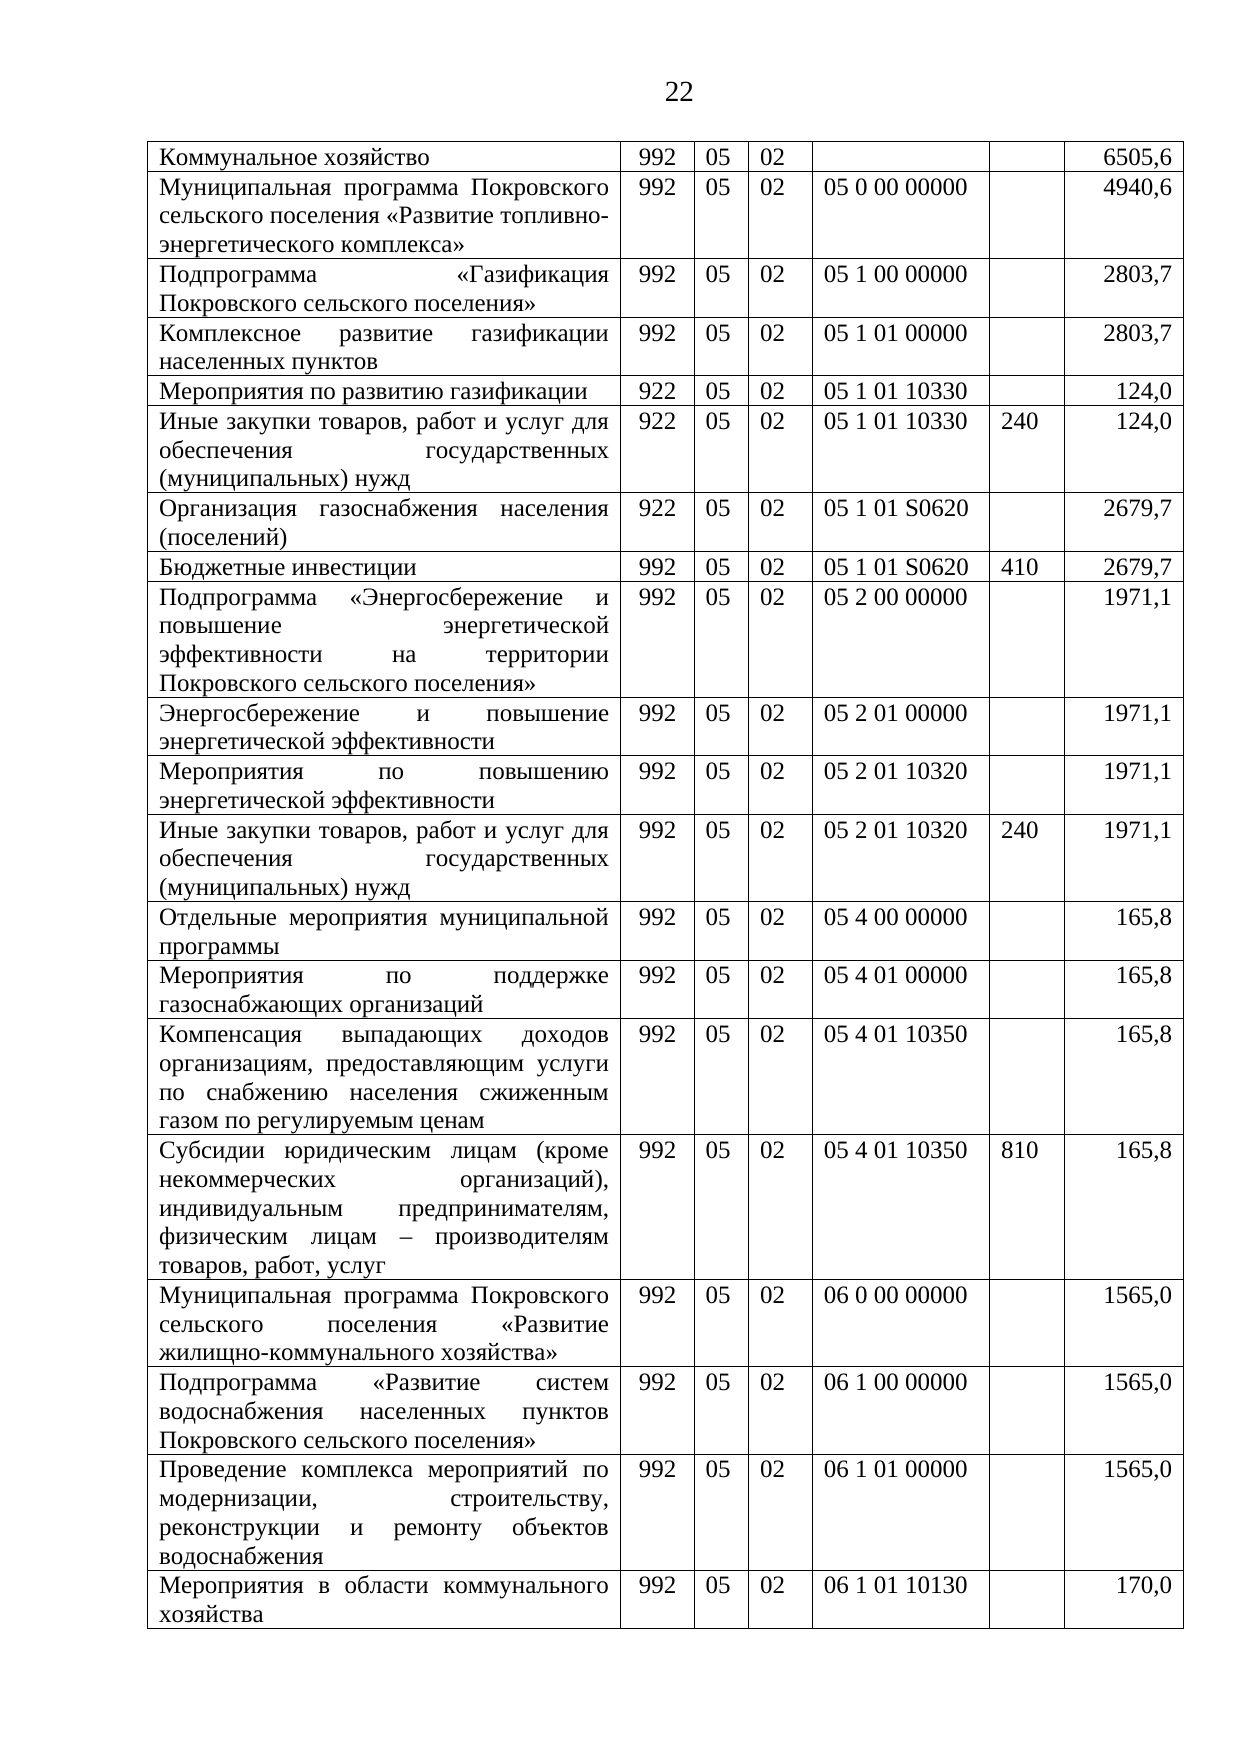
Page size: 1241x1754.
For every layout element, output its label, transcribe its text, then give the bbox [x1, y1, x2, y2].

table_cell 992 [621, 259, 694, 317]
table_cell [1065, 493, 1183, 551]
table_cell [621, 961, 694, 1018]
table_cell 05 0 00 00000 [813, 172, 989, 258]
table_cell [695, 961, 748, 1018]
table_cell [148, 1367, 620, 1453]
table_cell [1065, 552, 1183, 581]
table_cell [990, 142, 1064, 171]
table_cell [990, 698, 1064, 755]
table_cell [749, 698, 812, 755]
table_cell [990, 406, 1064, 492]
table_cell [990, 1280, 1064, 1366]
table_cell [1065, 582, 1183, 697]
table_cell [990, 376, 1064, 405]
table_cell 992 [621, 142, 694, 171]
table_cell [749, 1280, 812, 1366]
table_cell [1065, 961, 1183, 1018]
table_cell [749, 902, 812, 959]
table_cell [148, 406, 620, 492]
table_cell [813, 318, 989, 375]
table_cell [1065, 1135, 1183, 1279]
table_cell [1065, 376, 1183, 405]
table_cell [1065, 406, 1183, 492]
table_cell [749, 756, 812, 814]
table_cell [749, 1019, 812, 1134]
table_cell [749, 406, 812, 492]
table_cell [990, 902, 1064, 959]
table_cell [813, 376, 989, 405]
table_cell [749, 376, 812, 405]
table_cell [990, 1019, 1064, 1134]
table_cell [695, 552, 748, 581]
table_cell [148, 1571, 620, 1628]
table_cell 2803,7 [1065, 259, 1183, 317]
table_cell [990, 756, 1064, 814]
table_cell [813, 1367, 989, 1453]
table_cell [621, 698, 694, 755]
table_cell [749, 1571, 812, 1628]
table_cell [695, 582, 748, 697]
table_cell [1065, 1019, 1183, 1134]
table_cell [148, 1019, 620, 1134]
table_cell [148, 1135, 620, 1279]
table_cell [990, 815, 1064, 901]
table_cell [990, 172, 1064, 258]
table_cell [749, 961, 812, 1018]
table_cell Подпрограмма «Газификация Покровского сельского поселения» [148, 259, 620, 317]
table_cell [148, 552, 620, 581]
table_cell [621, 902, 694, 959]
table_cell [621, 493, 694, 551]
table_cell 6505,6 [1065, 142, 1183, 171]
table_cell Муниципальная программа Покровского сельского поселения «Развитие топливно-энергетического комплекса» [148, 172, 620, 258]
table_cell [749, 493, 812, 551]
table_cell Комплексное развитие газификации населенных пунктов [148, 318, 620, 375]
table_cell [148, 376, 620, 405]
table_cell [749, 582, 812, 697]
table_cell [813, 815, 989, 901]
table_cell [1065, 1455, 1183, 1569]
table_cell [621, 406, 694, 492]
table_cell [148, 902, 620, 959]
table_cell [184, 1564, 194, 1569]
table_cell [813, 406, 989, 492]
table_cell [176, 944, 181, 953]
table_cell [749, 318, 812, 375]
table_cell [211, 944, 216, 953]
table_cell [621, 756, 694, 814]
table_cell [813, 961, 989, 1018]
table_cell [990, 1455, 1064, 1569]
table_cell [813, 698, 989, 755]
table_cell [813, 142, 989, 171]
table_cell 05 [695, 318, 748, 375]
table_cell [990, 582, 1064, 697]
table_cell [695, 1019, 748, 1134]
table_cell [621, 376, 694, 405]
table_cell 02 [749, 142, 812, 171]
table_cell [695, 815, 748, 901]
table_cell [990, 259, 1064, 317]
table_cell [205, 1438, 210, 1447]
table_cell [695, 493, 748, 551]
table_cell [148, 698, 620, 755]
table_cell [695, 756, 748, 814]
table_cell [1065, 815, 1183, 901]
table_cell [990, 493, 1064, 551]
table_cell 05 [695, 142, 748, 171]
table_cell 4940,6 [1065, 172, 1183, 258]
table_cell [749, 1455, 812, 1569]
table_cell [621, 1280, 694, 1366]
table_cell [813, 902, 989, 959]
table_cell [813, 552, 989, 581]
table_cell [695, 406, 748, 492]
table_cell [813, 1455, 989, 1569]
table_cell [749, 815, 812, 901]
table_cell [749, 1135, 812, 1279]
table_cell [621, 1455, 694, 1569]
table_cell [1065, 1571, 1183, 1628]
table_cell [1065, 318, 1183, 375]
table_cell 02 [749, 259, 812, 317]
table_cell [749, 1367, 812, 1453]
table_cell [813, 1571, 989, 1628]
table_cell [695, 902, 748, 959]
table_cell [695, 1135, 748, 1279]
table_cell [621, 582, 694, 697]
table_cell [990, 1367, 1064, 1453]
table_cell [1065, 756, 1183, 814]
table_cell 992 [621, 172, 694, 258]
table_cell 05 1 00 00000 [813, 259, 989, 317]
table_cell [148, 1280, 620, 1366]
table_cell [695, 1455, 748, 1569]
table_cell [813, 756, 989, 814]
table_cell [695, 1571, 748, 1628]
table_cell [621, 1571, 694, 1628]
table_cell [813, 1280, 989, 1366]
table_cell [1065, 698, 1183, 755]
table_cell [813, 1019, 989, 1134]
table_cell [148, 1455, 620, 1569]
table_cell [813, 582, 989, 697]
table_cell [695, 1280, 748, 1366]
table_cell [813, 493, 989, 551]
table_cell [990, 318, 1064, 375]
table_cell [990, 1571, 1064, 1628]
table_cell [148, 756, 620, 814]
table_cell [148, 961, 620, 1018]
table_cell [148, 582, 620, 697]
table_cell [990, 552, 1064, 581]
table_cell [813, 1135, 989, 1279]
table_cell 05 [695, 172, 748, 258]
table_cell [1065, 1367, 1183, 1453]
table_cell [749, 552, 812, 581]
table_cell 02 [749, 172, 812, 258]
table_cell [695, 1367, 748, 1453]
table_cell 05 [695, 259, 748, 317]
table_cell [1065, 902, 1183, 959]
table_cell 992 [621, 318, 694, 375]
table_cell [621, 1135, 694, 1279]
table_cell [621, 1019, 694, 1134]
table_cell Коммунальное хозяйство [148, 142, 620, 171]
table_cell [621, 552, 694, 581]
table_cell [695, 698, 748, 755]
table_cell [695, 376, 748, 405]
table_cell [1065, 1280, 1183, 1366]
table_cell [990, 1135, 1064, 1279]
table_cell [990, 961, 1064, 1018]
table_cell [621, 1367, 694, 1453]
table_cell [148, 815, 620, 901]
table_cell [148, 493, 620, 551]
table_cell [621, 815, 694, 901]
